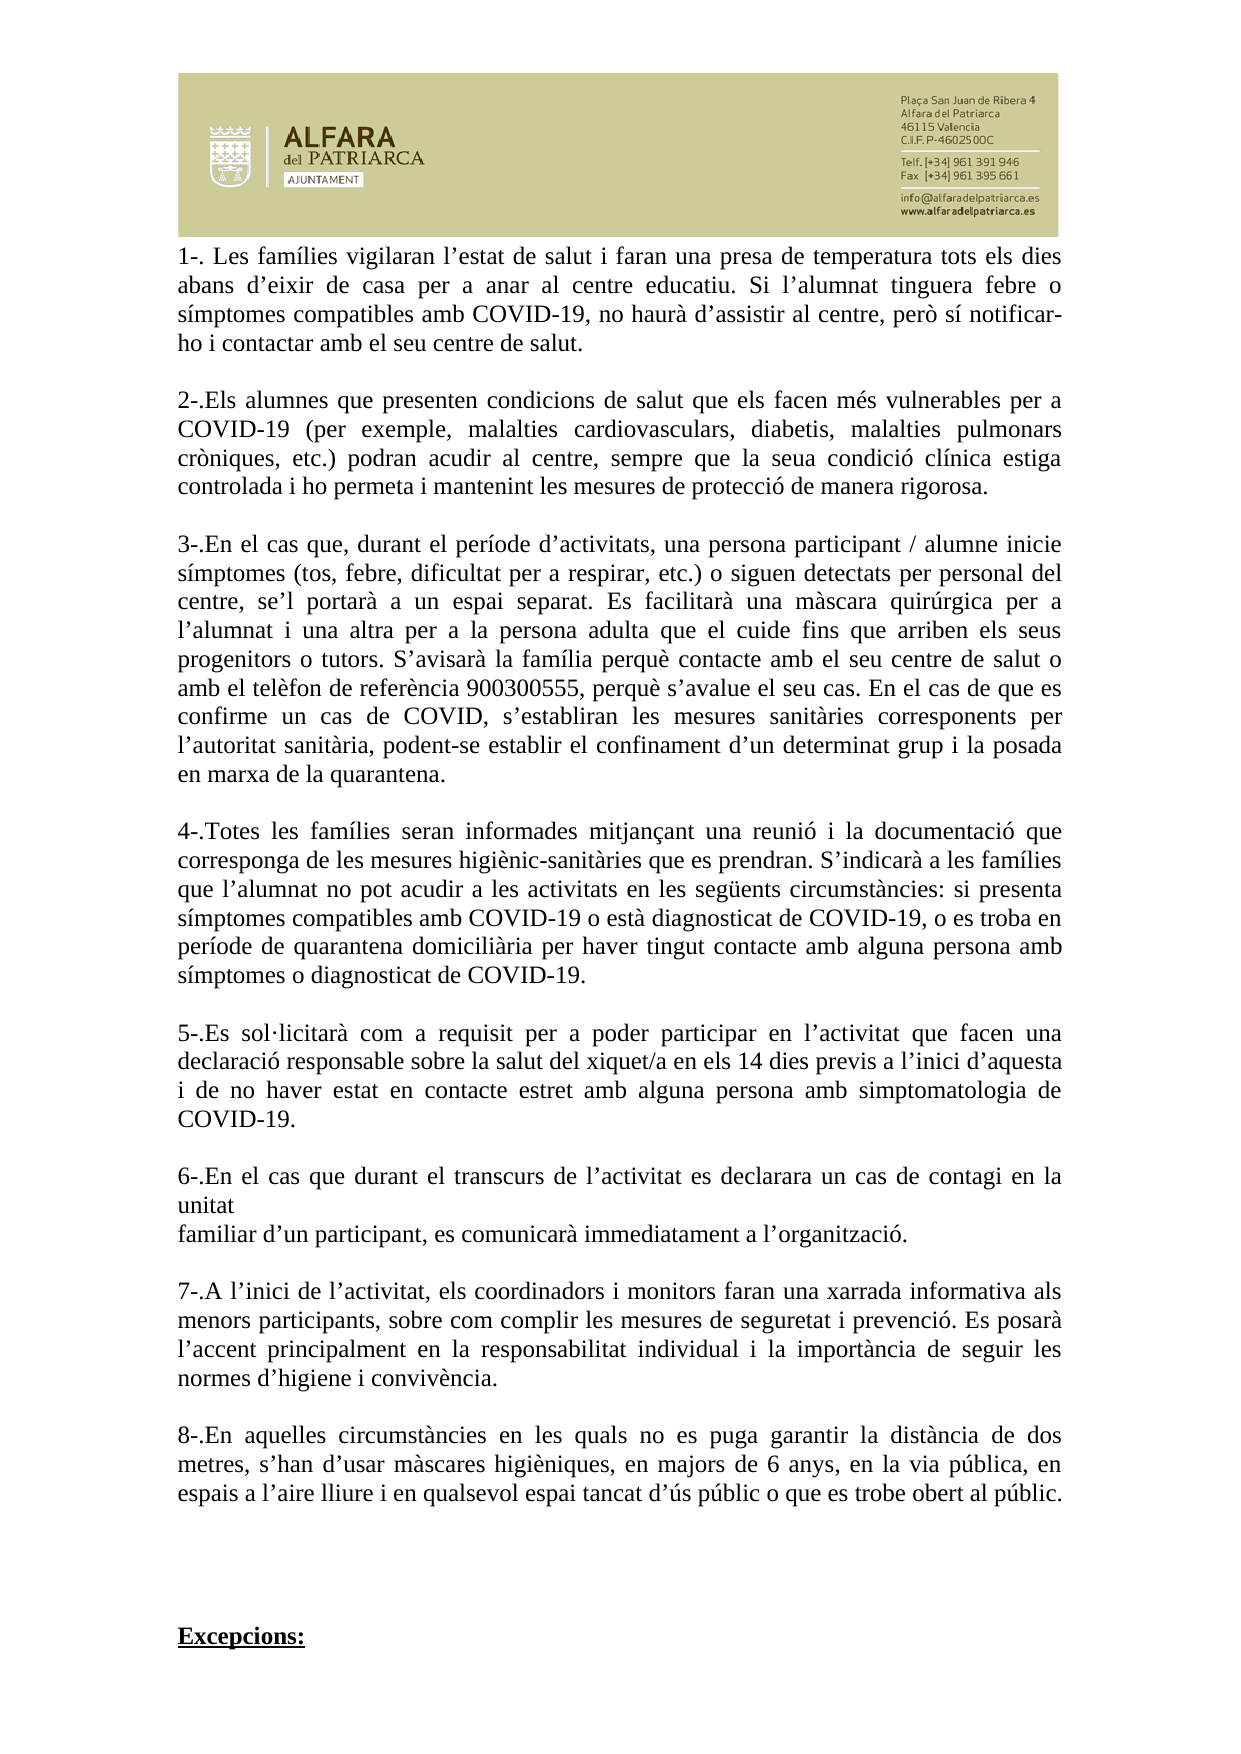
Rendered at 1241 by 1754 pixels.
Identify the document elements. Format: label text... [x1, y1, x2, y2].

text 8-.En aquelles circumstàncies en les quals no es puga garantir la distància de dos metres, s’han d’usar màscares higièniques, en majors de 6 anys, en la via pública, en espais a l’aire lliure i en qualsevol espai tancat d’ús públic o que es trobe obert al públic. [177, 1420, 1063, 1506]
text 2-.Els alumnes que presenten condicions de salut que els facen més vulnerables per a COVID-19 (per exemple, malalties cardiovasculars, diabetis, malalties pulmonars cròniques, etc.) podran acudir al centre, sempre que la seua condició clínica estiga controlada i ho permeta i mantenint les mesures de protecció de manera rigorosa. [177, 385, 1063, 500]
text Excepcions: [177, 1621, 1063, 1650]
text 6-.En el cas que durant el transcurs de l’activitat es declarara un cas de contagi en la unitat [177, 1161, 1063, 1219]
text 5-.Es sol·licitarà com a requisit per a poder participar en l’activitat que facen una declaració responsable sobre la salut del xiquet/a en els 14 dies previs a l’inici d’aquesta i de no haver estat en contacte estret amb alguna persona amb simptomatologia de COVID-19. [177, 1018, 1063, 1133]
text 3-.En el cas que, durant el període d’activitats, una persona participant / alumne inicie símptomes (tos, febre, dificultat per a respirar, etc.) o siguen detectats per personal del centre, se’l portarà a un espai separat. Es facilitarà una màscara quirúrgica per a l’alumnat i una altra per a la persona adulta que el cuide fins que arriben els seus progenitors o tutors. S’avisarà la família perquè contacte amb el seu centre de salut o amb el telèfon de referència 900300555, perquè s’avalue el seu cas. En el cas de que es confirme un cas de COVID, s’establiran les mesures sanitàries corresponents per l’autoritat sanitària, podent-se establir el confinament d’un determinat grup i la posada en marxa de la quarantena. [177, 529, 1063, 788]
text familiar d’un participant, es comunicarà immediatament a l’organització. [177, 1219, 1063, 1248]
text 7-.A l’inici de l’activitat, els coordinadors i monitors faran una xarrada informativa als menors participants, sobre com complir les mesures de seguretat i prevenció. Es posarà l’accent principalment en la responsabilitat individual i la importància de seguir les normes d’higiene i convivència. [177, 1276, 1063, 1391]
text 1-. Les famílies vigilaran l’estat de salut i faran una presa de temperatura tots els dies abans d’eixir de casa per a anar al centre educatiu. Si l’alumnat tinguera febre o símptomes compatibles amb COVID-19, no haurà d’assistir al centre, però sí notificar-ho i contactar amb el seu centre de salut. [177, 126, 1063, 356]
text 4-.Totes les famílies seran informades mitjançant una reunió i la documentació que corresponga de les mesures higiènic-sanitàries que es prendran. S’indicarà a les famílies que l’alumnat no pot acudir a les activitats en les següents circumstàncies: si presenta símptomes compatibles amb COVID-19 o està diagnosticat de COVID-19, o es troba en període de quarantena domiciliària per haver tingut contacte amb alguna persona amb símptomes o diagnosticat de COVID-19. [177, 816, 1063, 989]
picture [177, 73, 1058, 236]
